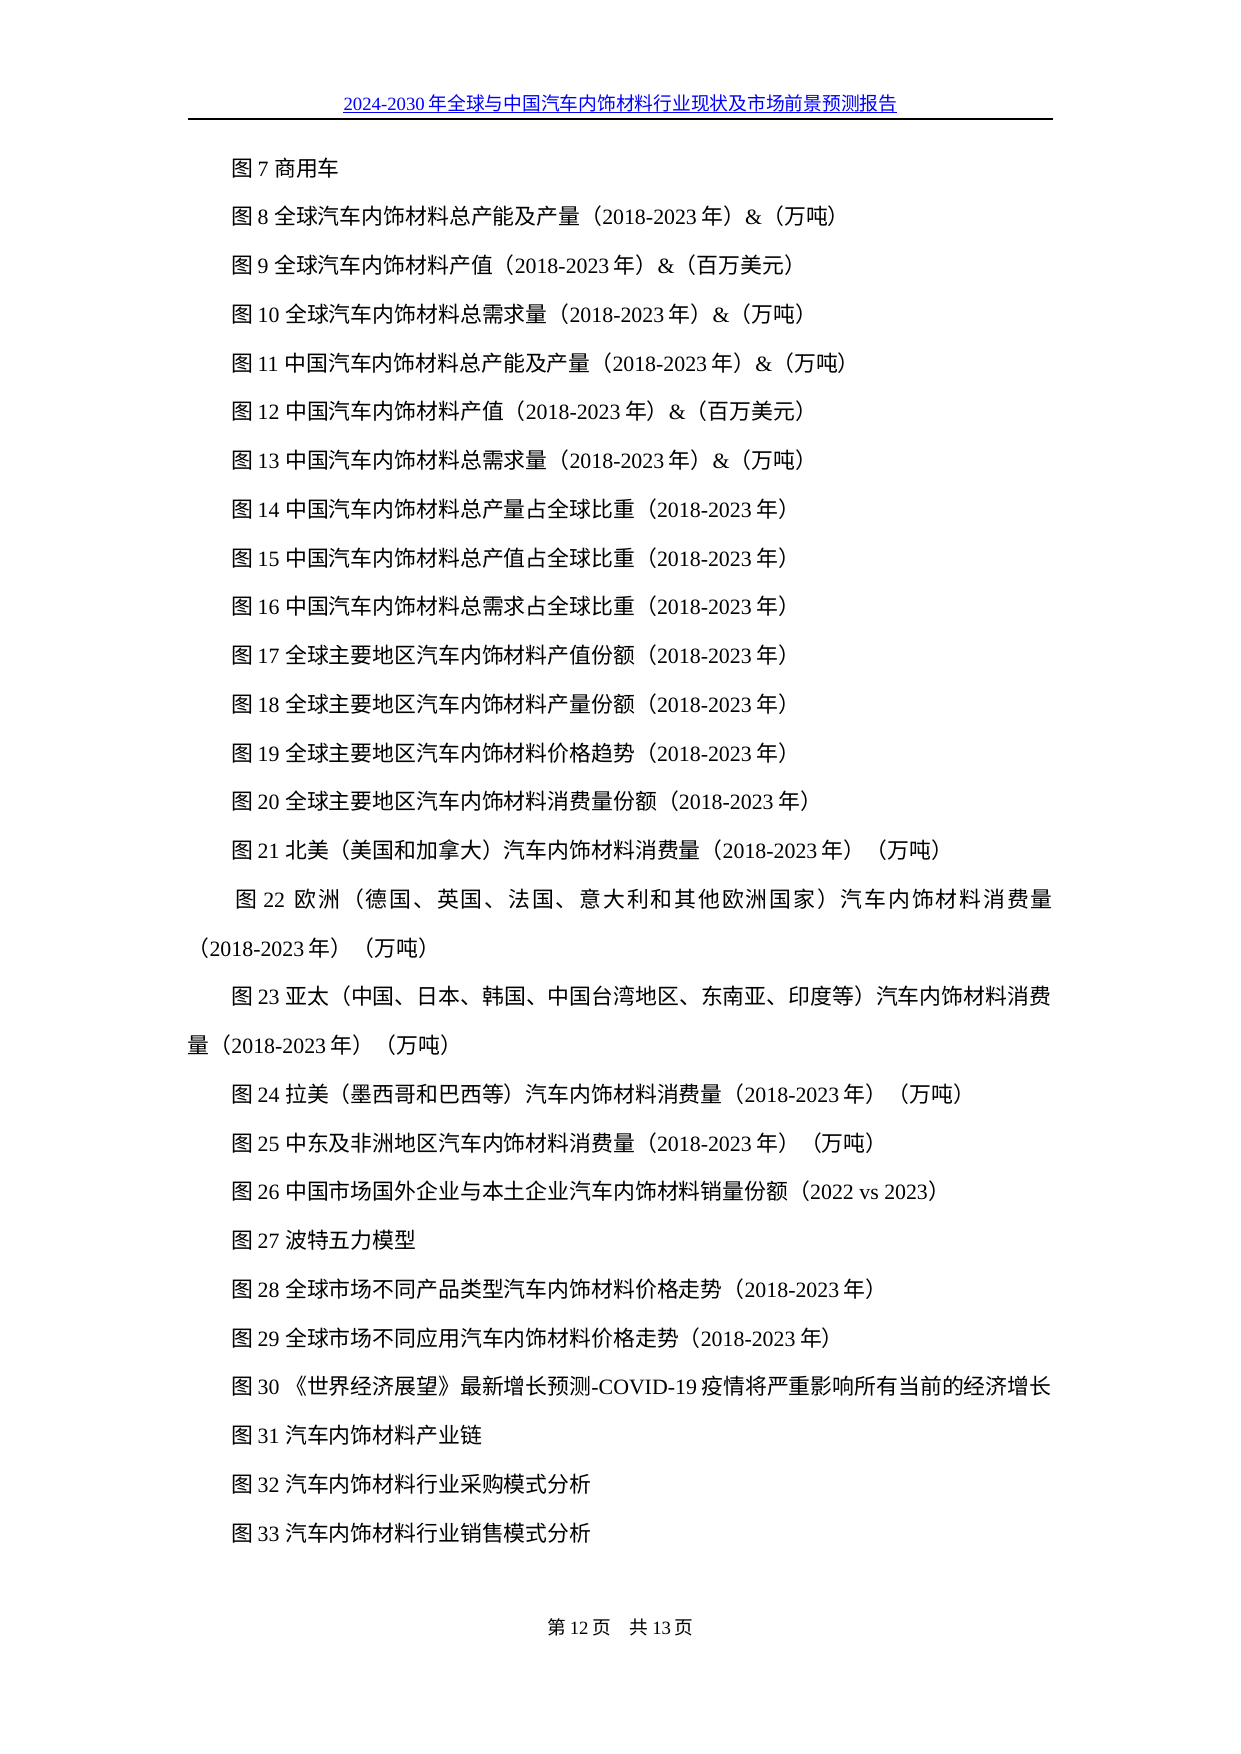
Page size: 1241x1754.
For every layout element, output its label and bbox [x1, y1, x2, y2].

text [187, 150, 1053, 1548]
